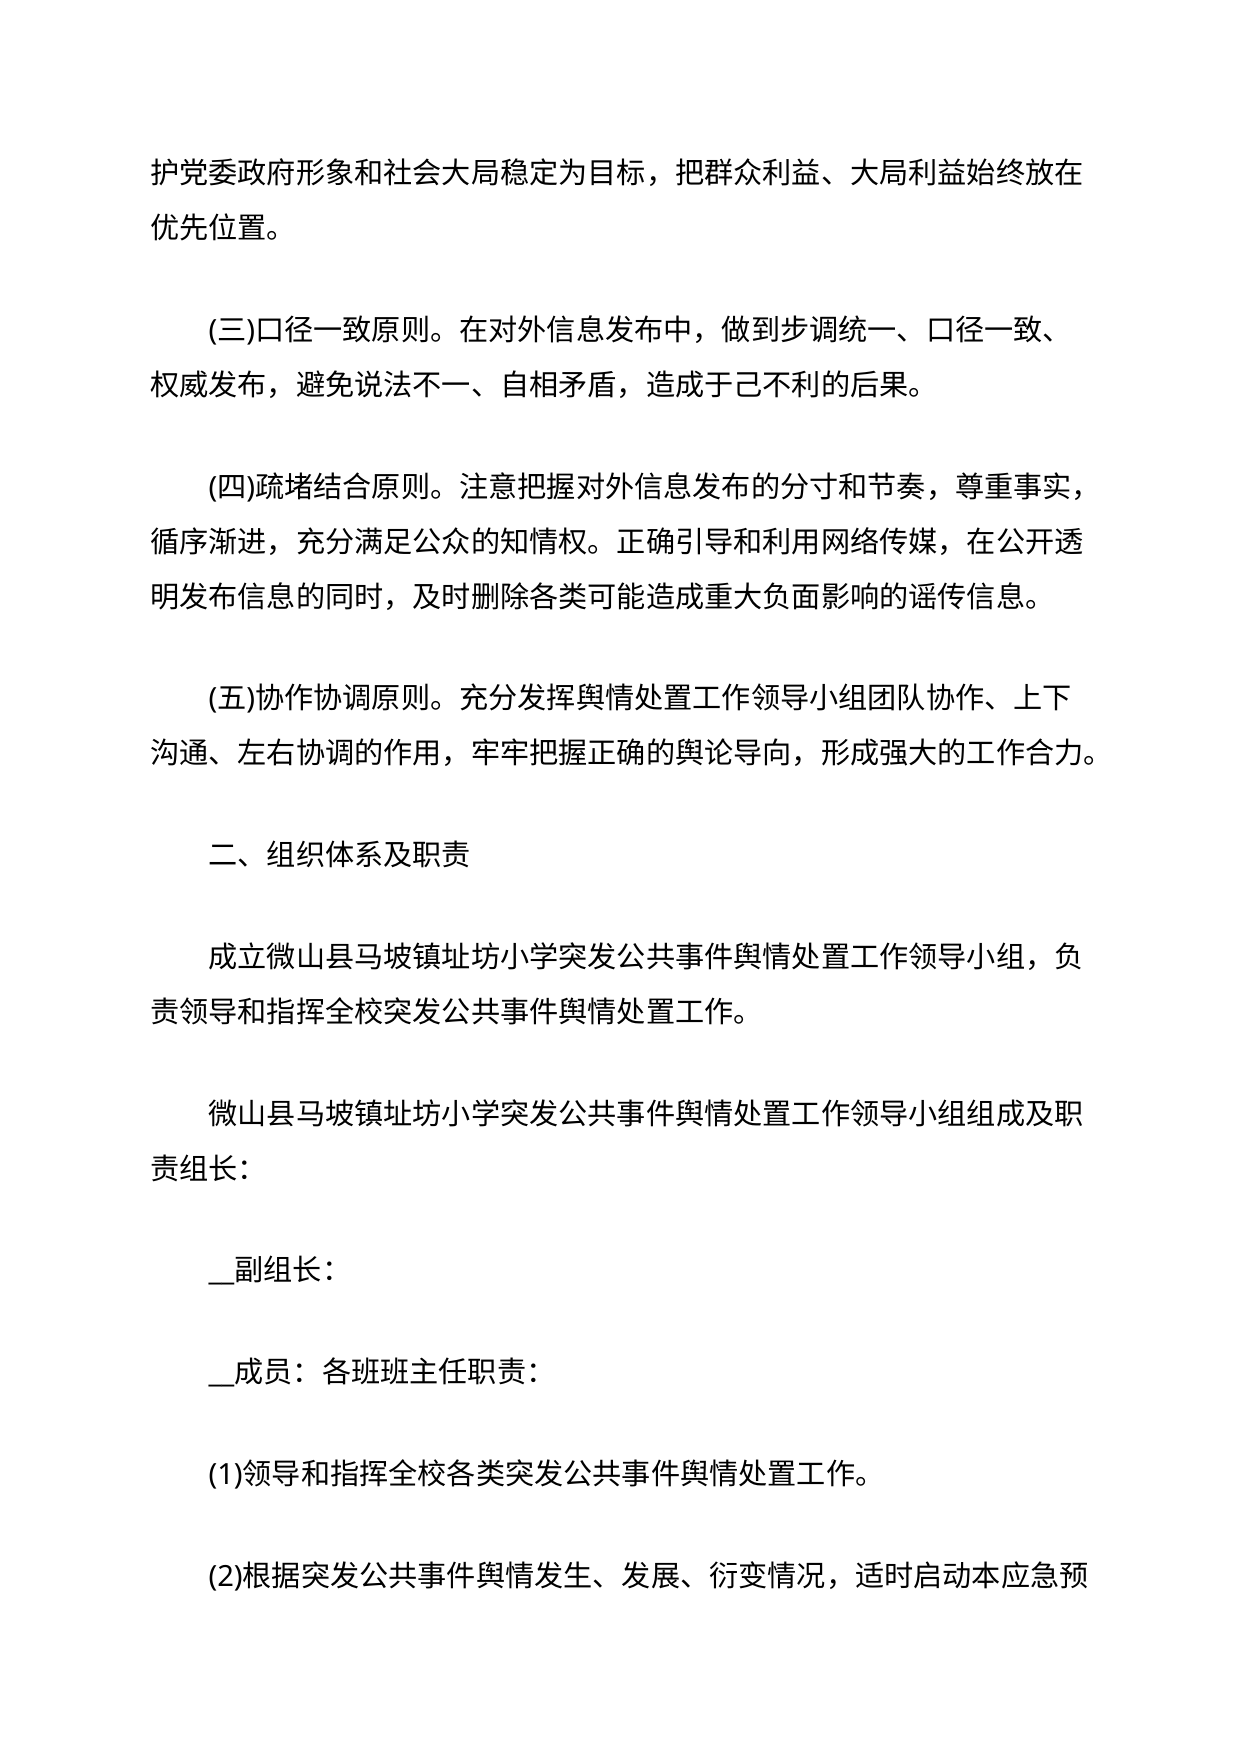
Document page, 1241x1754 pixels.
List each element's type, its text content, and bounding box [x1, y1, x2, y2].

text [150, 150, 1090, 247]
text __成员：各班班主任职责： [150, 1349, 1090, 1391]
text (五)协作协调原则。充分发挥舆情处置工作领导小组团队协作、上下沟通、左右协调的作用，牢牢把握正确的舆论导向，形成强大的工作合力。 [150, 675, 1090, 772]
text (1)领导和指挥全校各类突发公共事件舆情处置工作。 [150, 1451, 1090, 1493]
text 微山县马坡镇址坊小学突发公共事件舆情处置工作领导小组组成及职责组长： [150, 1090, 1090, 1187]
text 二、组织体系及职责 [150, 832, 1090, 874]
text 成立微山县马坡镇址坊小学突发公共事件舆情处置工作领导小组，负责领导和指挥全校突发公共事件舆情处置工作。 [150, 934, 1090, 1031]
text __副组长： [150, 1247, 1090, 1289]
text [150, 1553, 1090, 1595]
text (三)口径一致原则。在对外信息发布中，做到步调统一、口径一致、权威发布，避免说法不一、自相矛盾，造成于己不利的后果。 [150, 307, 1090, 404]
text (四)疏堵结合原则。注意把握对外信息发布的分寸和节奏，尊重事实，循序渐进，充分满足公众的知情权。正确引导和利用网络传媒，在公开透明发布信息的同时，及时删除各类可能造成重大负面影响的谣传信息。 [150, 463, 1090, 616]
